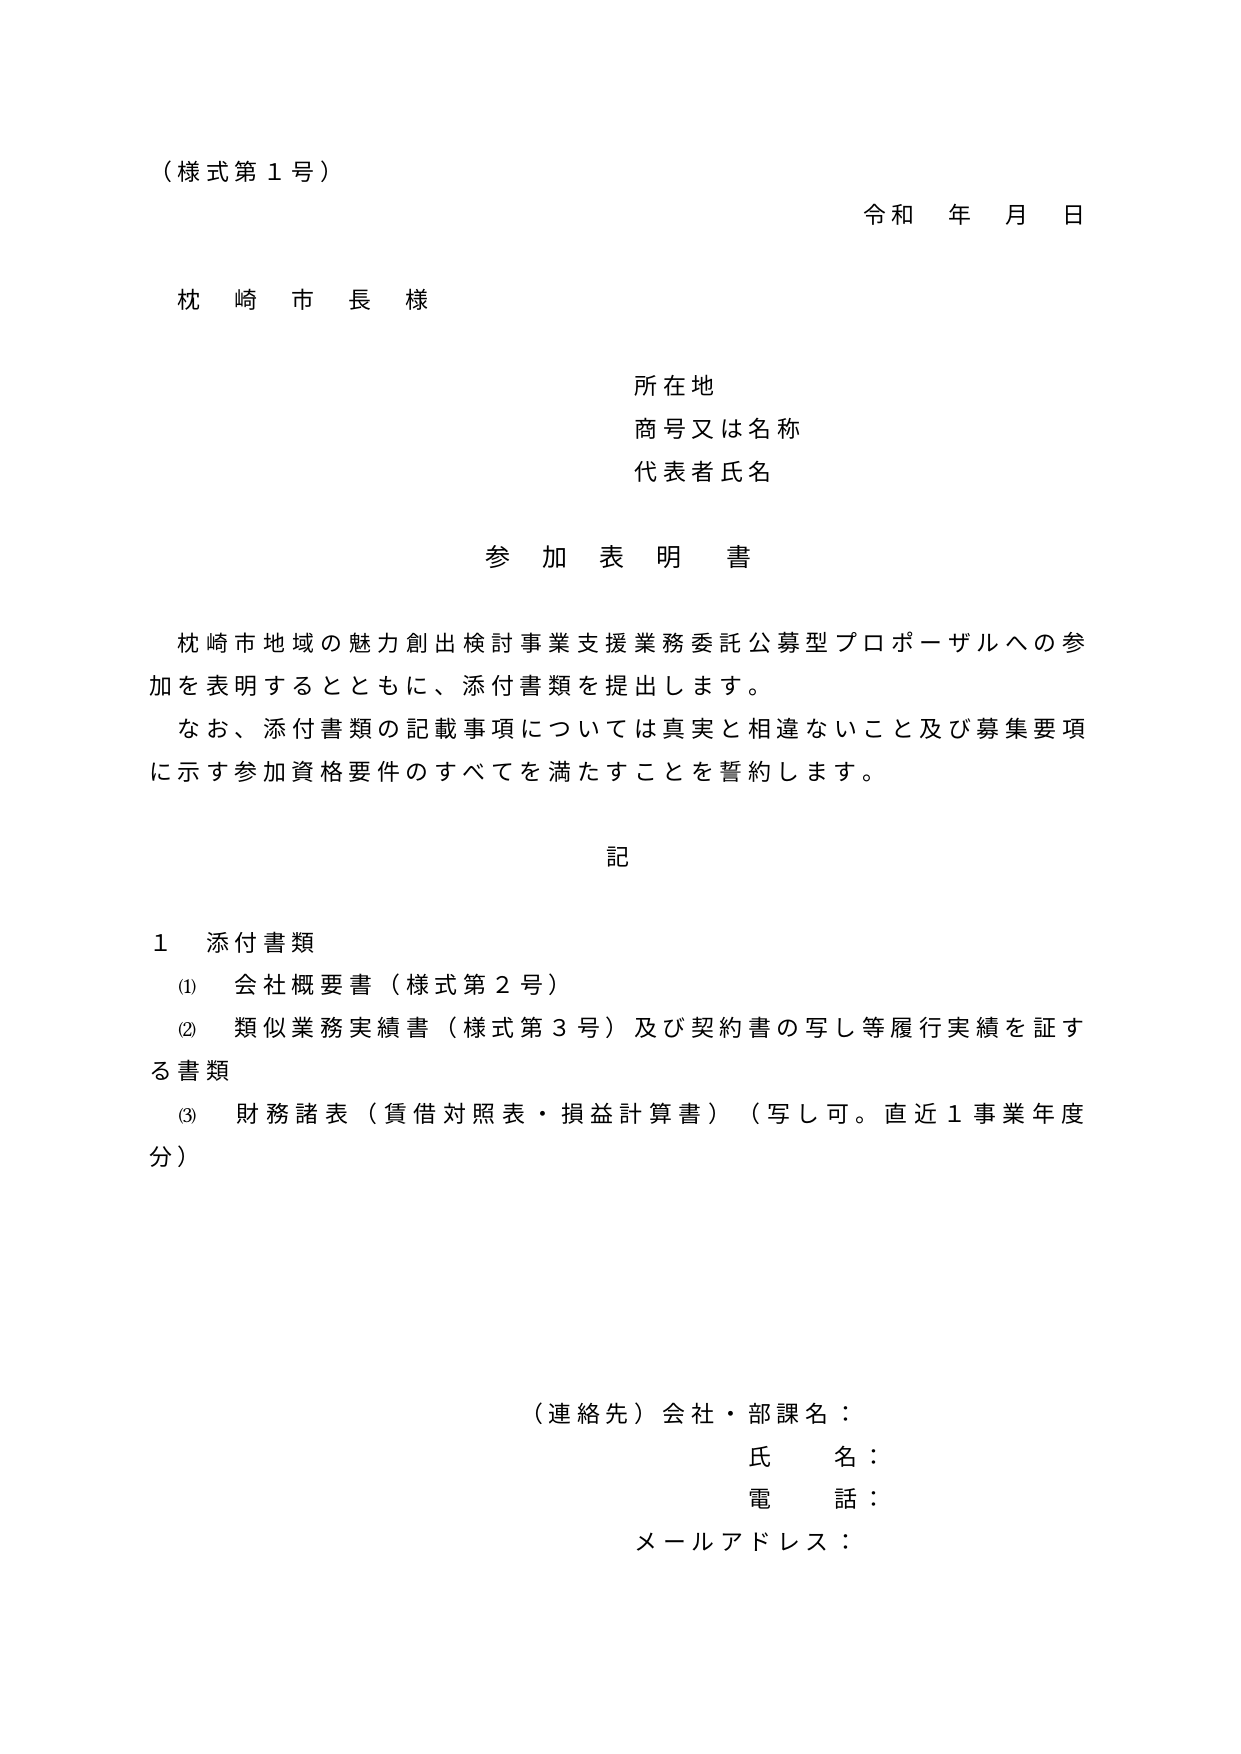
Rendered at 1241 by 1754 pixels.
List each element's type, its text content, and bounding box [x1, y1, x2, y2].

text 枕 崎 市 長 様 [149, 278, 1091, 320]
text 代表者氏名 [149, 449, 1121, 492]
text 枕崎市地域の魅力創出検討事業支援業務委託公募型プロポーザルへの参加を表明するとともに、添付書類を提出します。 [149, 620, 1091, 706]
text 所在地 [149, 363, 1091, 406]
text （連絡先）会社・部課名： [149, 1391, 1091, 1433]
text 商号又は名称 [149, 406, 1091, 449]
text ⑶ 財務諸表（賃借対照表・損益計算書）（写し可。直近１事業年度分） [149, 1091, 1091, 1177]
text 参加表明書 [149, 534, 1091, 577]
text メールアドレス： [149, 1519, 1091, 1562]
text 令和 年 月 日 [149, 192, 1091, 235]
text ⑵ 類似業務実績書（様式第３号）及び契約書の写し等履行実績を証する書類 [149, 1005, 1091, 1091]
text （様式第１号） [149, 149, 1047, 192]
text １ 添付書類 [149, 920, 1091, 963]
text 記 [149, 834, 1091, 877]
text 氏 名： [149, 1433, 1091, 1476]
text なお、添付書類の記載事項については真実と相違ないこと及び募集要項に示す参加資格要件のすべてを満たすことを誓約します。 [149, 706, 1091, 791]
text ⑴ 会社概要書（様式第２号） [149, 963, 1091, 1005]
text 電 話： [149, 1476, 1091, 1519]
